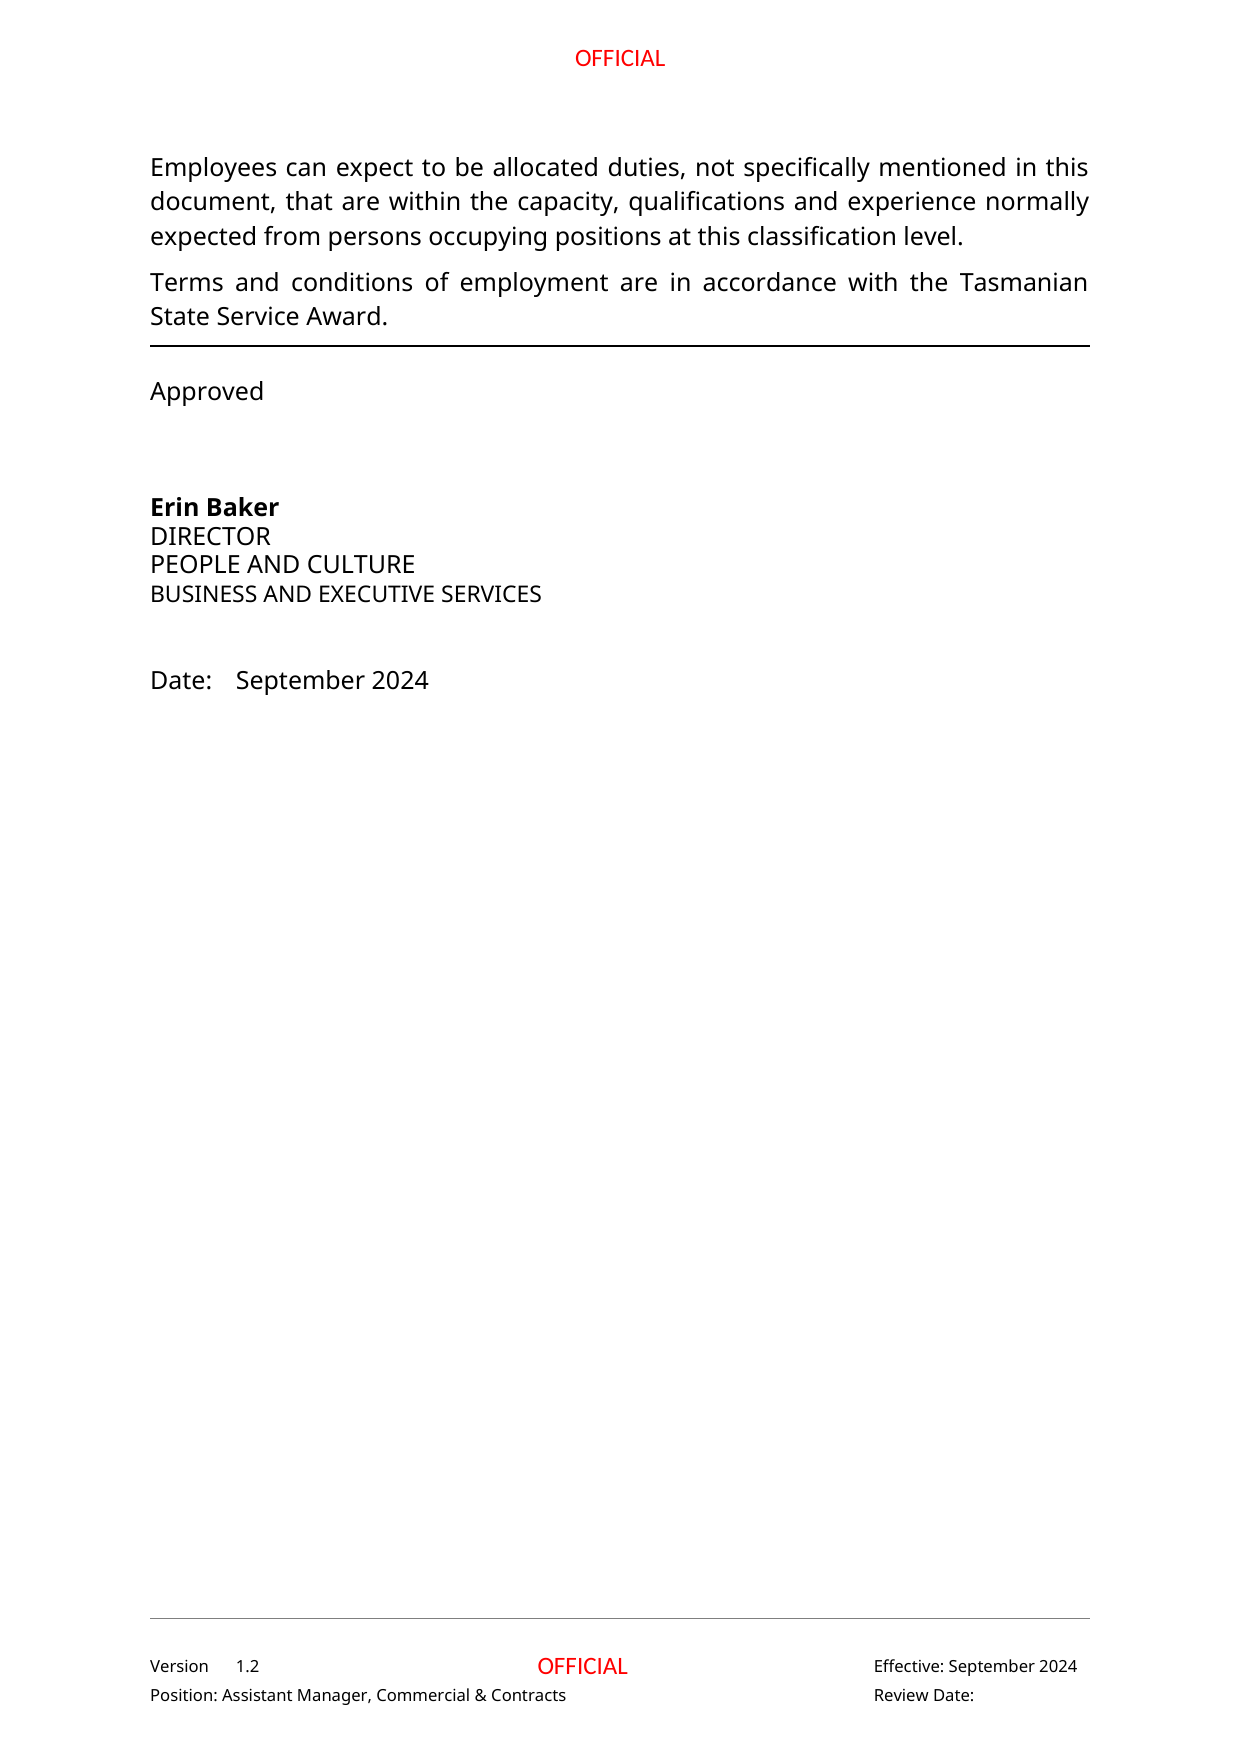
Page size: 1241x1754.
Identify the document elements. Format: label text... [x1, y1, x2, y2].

text Approved [150, 378, 1090, 407]
text Employees can expect to be allocated duties, not specifically mentioned in this document, that are within the capacity, qualifications and experience normally expected from persons occupying positions at this classification level. [150, 150, 1090, 252]
text Date: September 2024 [150, 666, 1090, 695]
text Erin Baker DIRECTOR PEOPLE AND CULTURE BUSINESS AND EXECUTIVE SERVICES [150, 493, 1090, 609]
text Terms and conditions of employment are in accordance with the Tasmanian State Service Award. [150, 265, 1090, 333]
